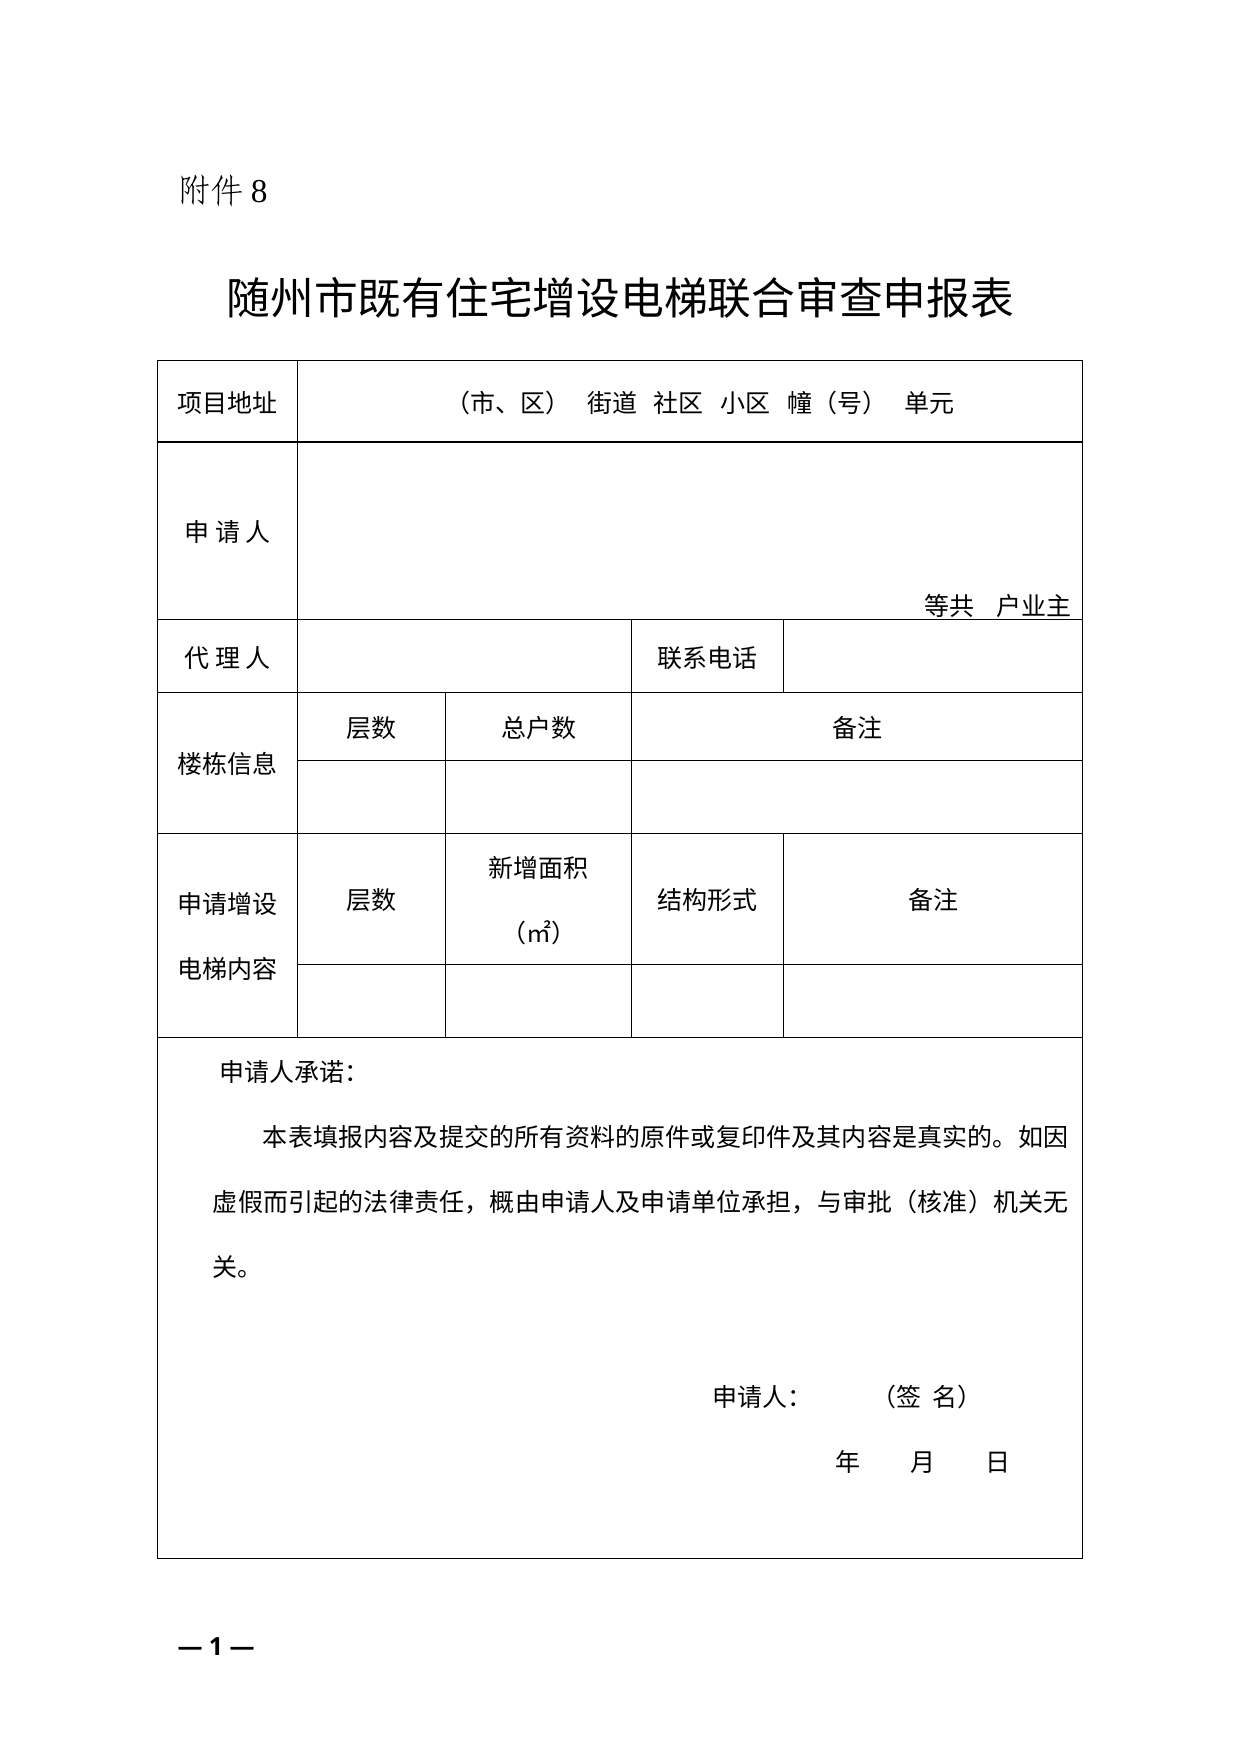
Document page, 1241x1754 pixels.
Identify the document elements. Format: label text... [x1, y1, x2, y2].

table_cell 申请增设电梯内容 [158, 834, 297, 1037]
table_cell [298, 620, 631, 692]
text 附件8 [177, 157, 1063, 222]
table_cell 楼栋信息 [158, 693, 297, 833]
table_header 项目地址 [158, 361, 297, 441]
table_cell 新增面积（㎡） [446, 834, 631, 964]
table_cell [446, 965, 631, 1037]
table_cell 层数 [298, 834, 445, 964]
table_cell 总户数 [446, 693, 631, 760]
table_cell [298, 965, 445, 1037]
table_cell [298, 761, 445, 833]
table_cell 联系电话 [632, 620, 783, 692]
table_cell [784, 965, 1082, 1037]
table_cell [632, 761, 1082, 833]
table_cell 备注 [632, 693, 1082, 760]
table_cell 备注 [784, 834, 1082, 964]
table_cell 申请人承诺： 本表填报内容及提交的所有资料的原件或复印件及其内容是真实的。如因虚假而引起的法律责任，概由申请人及申请单位承担，与审批（核准）机关无关。 申请人： （签 名） 年 月 日 [158, 1038, 1082, 1558]
table_header （市、区） 街道 社区 小区 幢（号） 单元 [298, 361, 1082, 441]
text 随州市既有住宅增设电梯联合审查申报表 [177, 263, 1063, 328]
table_cell [446, 761, 631, 833]
table_cell [784, 620, 1082, 692]
table_cell [632, 965, 783, 1037]
table_cell 层数 [298, 693, 445, 760]
table_cell 等共 户业主 [298, 443, 1082, 619]
table_cell 代 理 人 [158, 620, 297, 692]
table_cell 结构形式 [632, 834, 783, 964]
table_cell 申 请 人 [158, 443, 297, 619]
